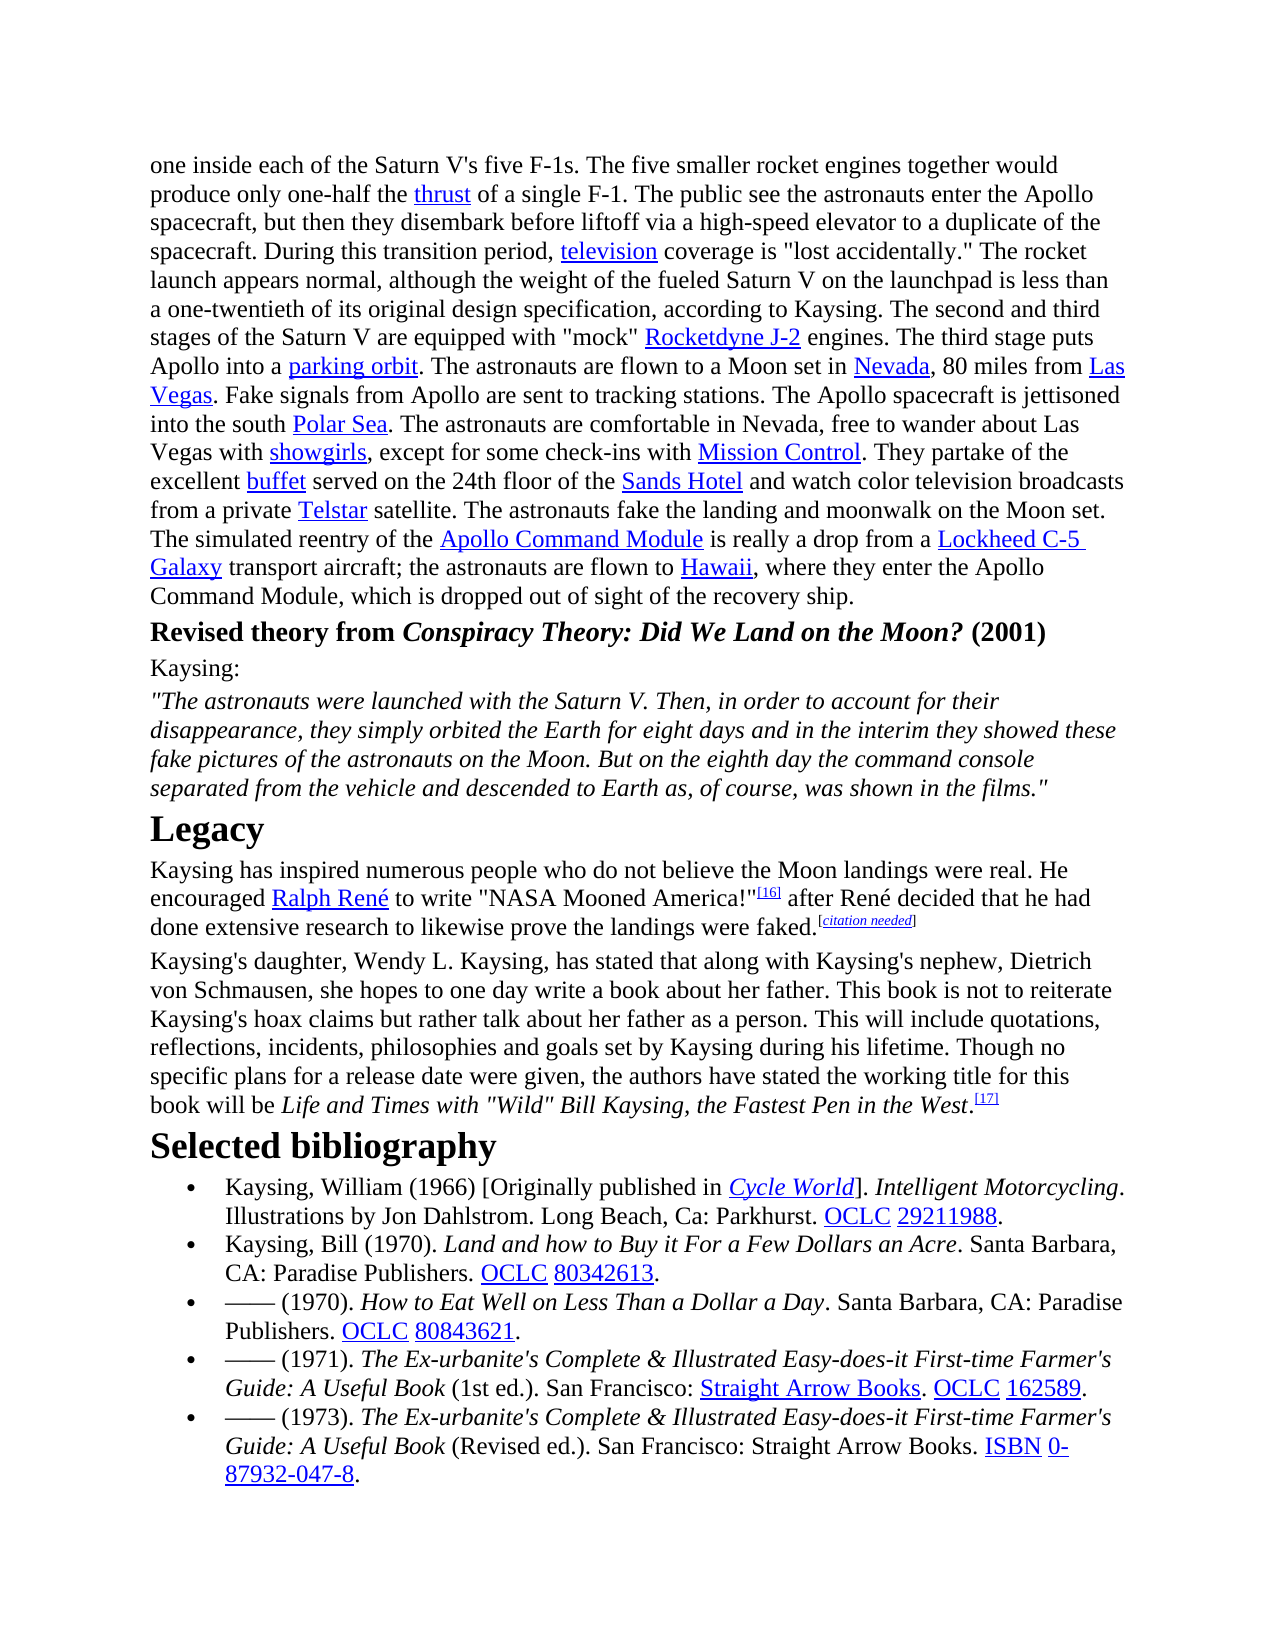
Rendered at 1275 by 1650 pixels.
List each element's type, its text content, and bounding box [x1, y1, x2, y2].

text Legacy [150, 807, 1125, 850]
text Kaysing has inspired numerous people who do not believe the Moon landings were real. He encouraged Ralph René to write "NASA Mooned America!"[16] after René decided that he had done extensive research to likewise prove the landings were faked.[citation needed] [150, 855, 1125, 941]
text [150, 150, 1125, 610]
list Kaysing, Bill (1970). Land and how to Buy it For a Few Dollars an Acre. Santa Barbara, CA: Paradise Publishers. OCLC 80342613. [187, 1229, 1125, 1287]
list —— (1970). How to Eat Well on Less Than a Dollar a Day. Santa Barbara, CA: Paradise Publishers. OCLC 80843621. [187, 1287, 1125, 1344]
text "The astronauts were launched with the Saturn V. Then, in order to account for their disappearance, they simply orbited the Earth for eight days and in the interim they showed these fake pictures of the astronauts on the Moon. But on the eighth day the command console separated from the vehicle and descended to Earth as, of course, was shown in the films." [150, 686, 1125, 801]
text Selected bibliography [150, 1124, 1125, 1167]
text Kaysing: [150, 653, 1125, 681]
list Kaysing, William (1966) [Originally published in Cycle World]. Intelligent Motorcycling. Illustrations by Jon Dahlstrom. Long Beach, Ca: Parkhurst. OCLC 29211988. [187, 1172, 1125, 1229]
text Revised theory from Conspiracy Theory: Did We Land on the Moon? (2001) [150, 615, 1125, 647]
text Kaysing's daughter, Wendy L. Kaysing, has stated that along with Kaysing's nephew, Dietrich von Schmausen, she hopes to one day write a book about her father. This book is not to reiterate Kaysing's hoax claims but rather talk about her father as a person. This will include quotations, reflections, incidents, philosophies and goals set by Kaysing during his lifetime. Though no specific plans for a release date were given, the authors have stated the working title for this book will be Life and Times with "Wild" Bill Kaysing, the Fastest Pen in the West.[17] [150, 946, 1125, 1119]
list —— (1971). The Ex-urbanite's Complete & Illustrated Easy-does-it First-time Farmer's Guide: A Useful Book (1st ed.). San Francisco: Straight Arrow Books. OCLC 162589. [187, 1344, 1125, 1402]
list —— (1973). The Ex-urbanite's Complete & Illustrated Easy-does-it First-time Farmer's Guide: A Useful Book (Revised ed.). San Francisco: Straight Arrow Books. ISBN 0-87932-047-8. [187, 1402, 1125, 1488]
